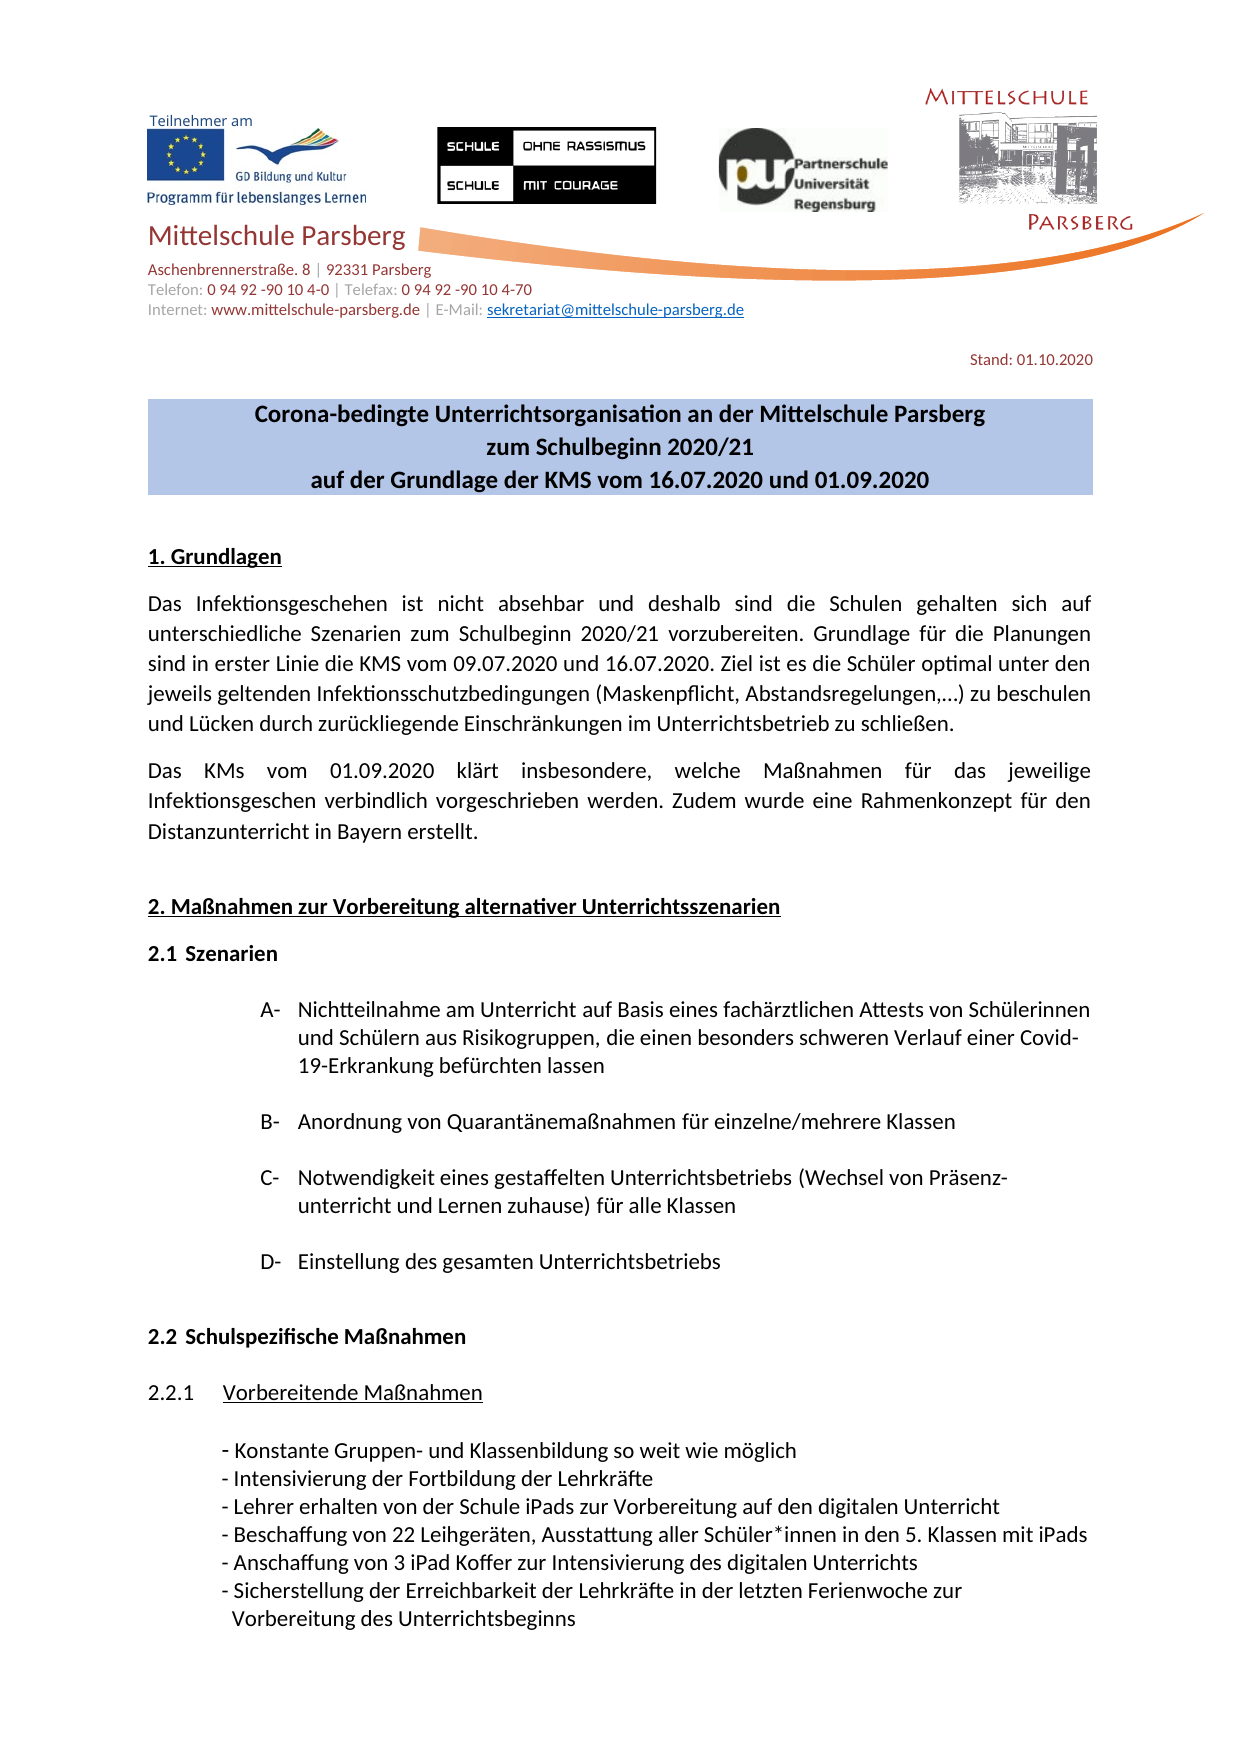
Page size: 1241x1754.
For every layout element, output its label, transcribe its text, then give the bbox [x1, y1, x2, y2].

picture [923, 76, 1150, 236]
text - Beschaffung von 22 Leihgeräten, Ausstattung aller Schüler*innen in den 5. Klassen mit iPads [148, 1520, 1093, 1548]
text - Anschaffung von 3 iPad Koffer zur Intensivierung des digitalen Unterrichts [148, 1548, 1093, 1576]
text Das Infektionsgeschehen ist nicht absehbar und deshalb sind die Schulen gehalten sich auf unterschiedliche Szenarien zum Schulbeginn 2020/21 vorzubereiten. Grundlage für die Planungen sind in erster Linie die KMS vom 09.07.2020 und 16.07.2020. Ziel ist es die Schüler optimal unter den jeweils geltenden Infektionsschutzbedingungen (Maskenpflicht, Abstandsregelungen,…) zu beschulen und Lücken durch zurückliegende Einschränkungen im Unterrichtsbetrieb zu schließen. [148, 589, 1093, 738]
list Einstellung des gesamten Unterrichtsbetriebs [260, 1247, 1093, 1275]
text Corona-bedingte Unterrichtsorganisation an der Mittelschule Parsberg [148, 399, 1093, 429]
text Aschenbrennerstraße. 8 | 92331 Parsberg Telefon: 0 94 92 -90 10 4-0 | Telefax: 0 94 92 -90 10 4-70 Internet: www.mittelschule-parsberg.de | E-Mail: sekretariat@mittelschule-parsberg.de [148, 259, 1093, 320]
text Mittelschule Parsberg [148, 217, 1093, 252]
text auf der Grundlage der KMS vom 16.07.2020 und 01.09.2020 [148, 464, 1093, 495]
text 1. Grundlagen [148, 542, 1093, 570]
text - Konstante Gruppen- und Klassenbildung so weit wie möglich [148, 1434, 1093, 1464]
text - Intensivierung der Fortbildung der Lehrkräfte [221, 1464, 1093, 1492]
text Stand: 01.10.2020 [148, 349, 1093, 369]
list Nichtteilnahme am Unterricht auf Basis eines fachärztlichen Attests von Schülerinnen und Schülern aus Risikogruppen, die einen besonders schweren Verlauf einer Covid-19-Erkrankung befürchten lassen [260, 995, 1093, 1079]
text zum Schulbeginn 2020/21 [148, 432, 1093, 462]
list Anordnung von Quarantänemaßnahmen für einzelne/mehrere Klassen [260, 1107, 1093, 1135]
picture [718, 128, 888, 212]
list Schulspezifische Maßnahmen [148, 1322, 1093, 1350]
picture [437, 127, 657, 204]
text Das KMs vom 01.09.2020 klärt insbesondere, welche Maßnahmen für das jeweilige Infektionsgeschen verbindlich vorgeschrieben werden. Zudem wurde eine Rahmenkonzept für den Distanzunterricht in Bayern erstellt. [148, 756, 1093, 845]
text - Sicherstellung der Erreichbarkeit der Lehrkräfte in der letzten Ferienwoche zur [221, 1576, 1093, 1604]
picture [147, 128, 366, 205]
text Vorbereitung des Unterrichtsbeginns [221, 1604, 1093, 1632]
list Szenarien [148, 939, 1093, 967]
text - Lehrer erhalten von der Schule iPads zur Vorbereitung auf den digitalen Unterricht [148, 1492, 1093, 1520]
text 2. Maßnahmen zur Vorbereitung alternativer Unterrichtsszenarien [148, 892, 1093, 920]
list Notwendigkeit eines gestaffelten Unterrichtsbetriebs (Wechsel von Präsenz-unterricht und Lernen zuhause) für alle Klassen [260, 1163, 1093, 1219]
list Vorbereitende Maßnahmen [148, 1378, 1093, 1406]
